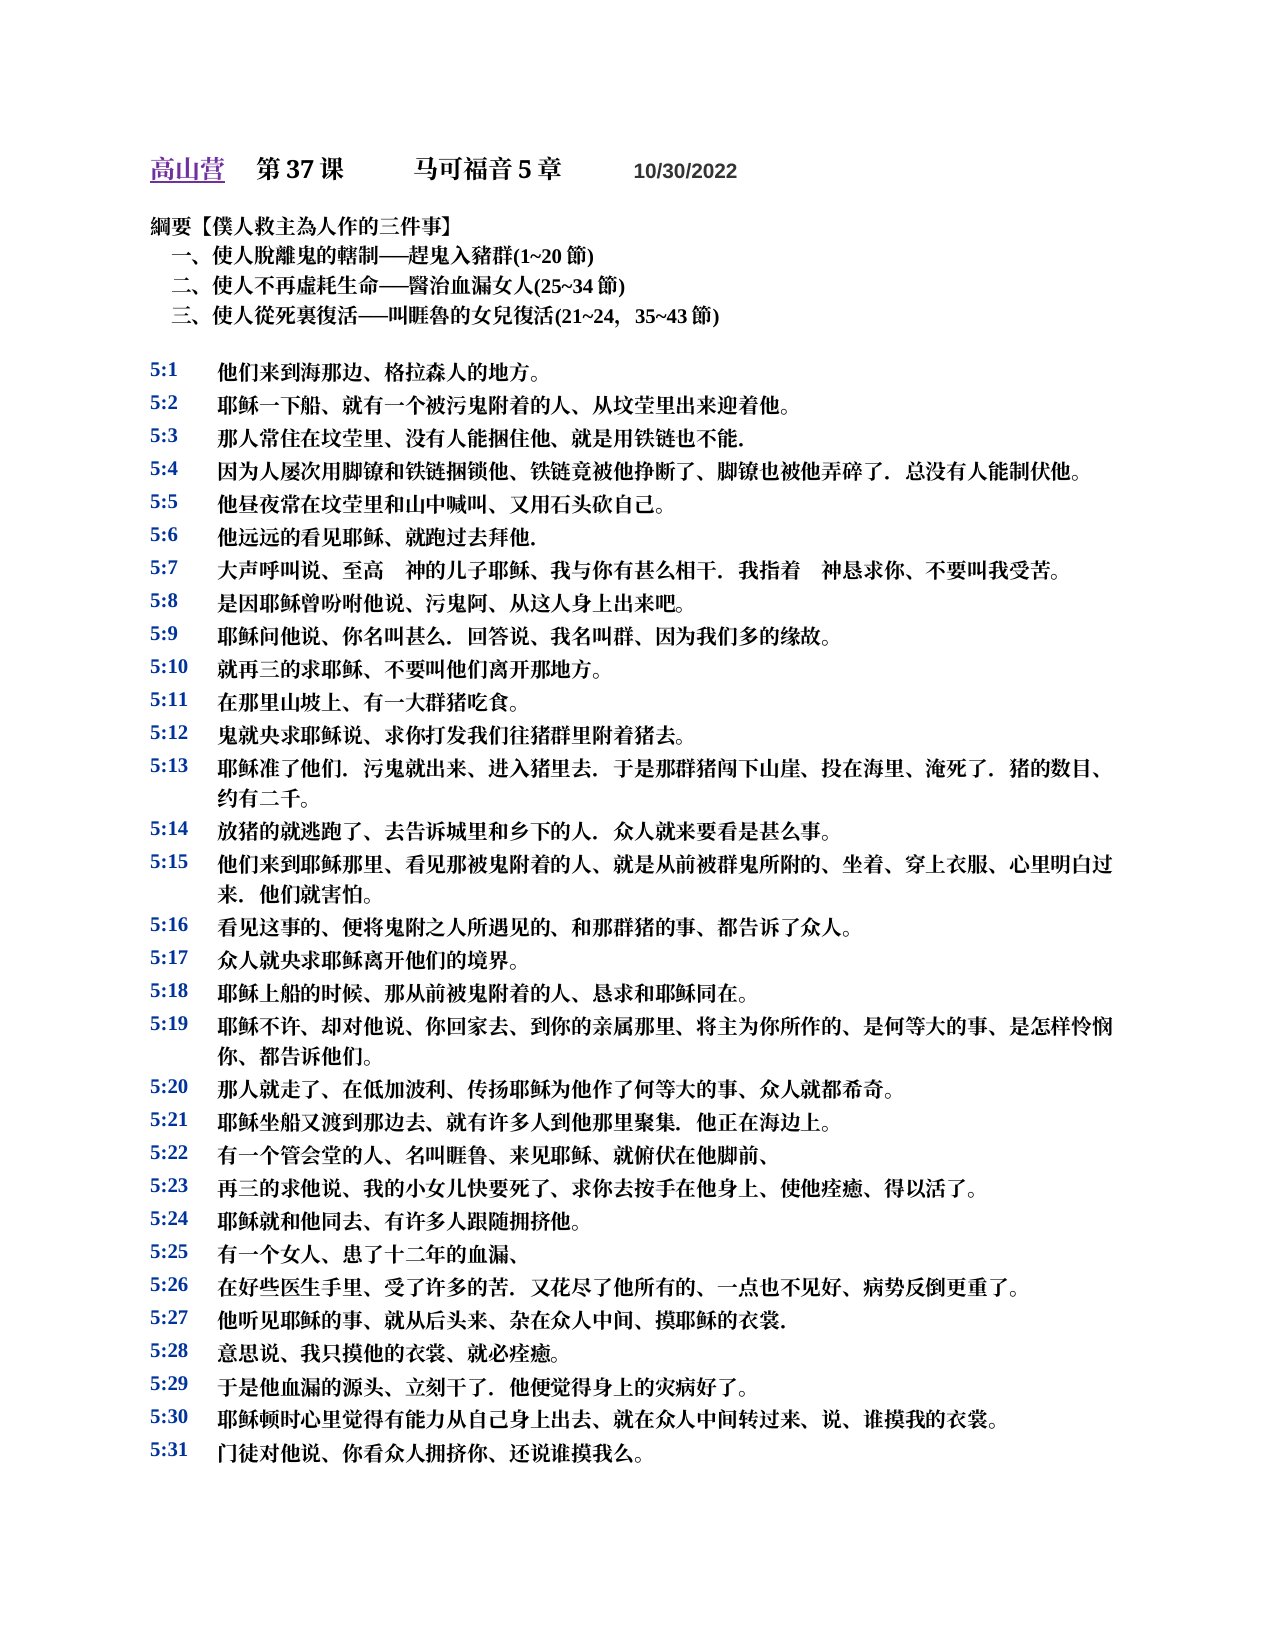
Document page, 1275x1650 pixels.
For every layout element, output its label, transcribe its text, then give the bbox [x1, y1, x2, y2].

table_cell 5:21 [149, 1105, 216, 1138]
table_cell 5:10 [149, 652, 216, 685]
table_cell 5:29 [149, 1369, 216, 1402]
table_cell 5:25 [149, 1237, 216, 1270]
table_cell 有一个管会堂的人、名叫睚鲁、来见耶稣、就俯伏在他脚前、 [216, 1138, 1133, 1171]
table_cell 大声呼叫说、至高 神的儿子耶稣、我与你有甚么相干．我指着 神恳求你、不要叫我受苦。 [216, 553, 1133, 586]
table_cell 看见这事的、便将鬼附之人所遇见的、和那群猪的事、都告诉了众人。 [216, 910, 1133, 943]
table_cell 耶稣问他说、你名叫甚么．回答说、我名叫群、因为我们多的缘故。 [216, 619, 1133, 652]
table_header 5:1 [149, 355, 216, 388]
table_cell 5:2 [149, 388, 216, 421]
table_cell 5:6 [149, 520, 216, 553]
table_cell 有一个女人、患了十二年的血漏、 [216, 1237, 1133, 1270]
table_cell 因为人屡次用脚镣和铁链捆锁他、铁链竟被他挣断了、脚镣也被他弄碎了．总没有人能制伏他。 [216, 454, 1133, 487]
text 綱要【僕人救主為人作的三件事】 [150, 210, 1125, 240]
table_cell 在好些医生手里、受了许多的苦．又花尽了他所有的、一点也不见好、病势反倒更重了。 [216, 1270, 1133, 1303]
table_cell 5:30 [149, 1403, 216, 1435]
text 一、使人脫離鬼的轄制──趕鬼入豬群(1~20節) [150, 240, 1125, 270]
table_cell 耶稣一下船、就有一个被污鬼附着的人、从坟茔里出来迎着他。 [216, 388, 1133, 421]
table_cell 耶稣上船的时候、那从前被鬼附着的人、恳求和耶稣同在。 [216, 976, 1133, 1009]
table_cell 5:27 [149, 1303, 216, 1336]
text 高山营 第37课 马可福音5章 10/30/2022 [150, 150, 1125, 186]
table_cell 门徒对他说、你看众人拥挤你、还说谁摸我么。 [216, 1435, 1133, 1468]
table_cell 是因耶稣曾吩咐他说、污鬼阿、从这人身上出来吧。 [216, 586, 1133, 619]
table_header 他们来到海那边、格拉森人的地方。 [216, 355, 1133, 388]
table_cell 他们来到耶稣那里、看见那被鬼附着的人、就是从前被群鬼所附的、坐着、穿上衣服、心里明白过来．他们就害怕。 [216, 847, 1133, 910]
table_cell 5:5 [149, 487, 216, 520]
table_cell 他昼夜常在坟茔里和山中喊叫、又用石头砍自己。 [216, 487, 1133, 520]
table_cell 5:23 [149, 1171, 216, 1204]
table_cell 耶稣准了他们．污鬼就出来、进入猪里去．于是那群猪闯下山崖、投在海里、淹死了．猪的数目、约有二千。 [216, 751, 1133, 814]
table_cell 再三的求他说、我的小女儿快要死了、求你去按手在他身上、使他痊癒、得以活了。 [216, 1171, 1133, 1204]
table_cell 5:24 [149, 1204, 216, 1237]
table_cell 5:28 [149, 1336, 216, 1369]
table_cell 5:7 [149, 553, 216, 586]
table_cell 5:16 [149, 910, 216, 943]
text 二、使人不再虛耗生命──醫治血漏女人(25~34節) [150, 270, 1125, 300]
table_cell 5:11 [149, 685, 216, 718]
text 三、使人從死裏復活──叫睚魯的女兒復活(21~24，35~43節) [150, 300, 1125, 330]
table_cell 就再三的求耶稣、不要叫他们离开那地方。 [216, 652, 1133, 685]
table_cell 耶稣不许、却对他说、你回家去、到你的亲属那里、将主为你所作的、是何等大的事、是怎样怜悯你、都告诉他们。 [216, 1009, 1133, 1072]
table_cell 他听见耶稣的事、就从后头来、杂在众人中间、摸耶稣的衣裳． [216, 1303, 1133, 1336]
table_cell 耶稣坐船又渡到那边去、就有许多人到他那里聚集．他正在海边上。 [216, 1105, 1133, 1138]
table_cell 耶稣就和他同去、有许多人跟随拥挤他。 [216, 1204, 1133, 1237]
table_cell 5:26 [149, 1270, 216, 1303]
table_cell 5:13 [149, 751, 216, 814]
table_cell 5:20 [149, 1072, 216, 1105]
table_cell 5:9 [149, 619, 216, 652]
table_cell 放猪的就逃跑了、去告诉城里和乡下的人．众人就来要看是甚么事。 [216, 814, 1133, 847]
table_cell 众人就央求耶稣离开他们的境界。 [216, 943, 1133, 976]
table_cell 5:8 [149, 586, 216, 619]
table_cell 5:18 [149, 976, 216, 1009]
table_cell 那人常住在坟茔里、没有人能捆住他、就是用铁链也不能． [216, 421, 1133, 454]
table_cell 5:19 [149, 1009, 216, 1072]
table_cell 5:22 [149, 1138, 216, 1171]
table_cell 于是他血漏的源头、立刻干了．他便觉得身上的灾病好了。 [216, 1369, 1133, 1402]
table_cell 5:31 [149, 1435, 216, 1468]
table_cell 5:12 [149, 718, 216, 751]
table_cell 耶稣顿时心里觉得有能力从自己身上出去、就在众人中间转过来、说、谁摸我的衣裳。 [216, 1403, 1133, 1435]
table_cell 意思说、我只摸他的衣裳、就必痊癒。 [216, 1336, 1133, 1369]
table_cell 5:14 [149, 814, 216, 847]
table_cell 5:15 [149, 847, 216, 910]
table_cell 在那里山坡上、有一大群猪吃食。 [216, 685, 1133, 718]
table_cell 5:17 [149, 943, 216, 976]
table_cell 鬼就央求耶稣说、求你打发我们往猪群里附着猪去。 [216, 718, 1133, 751]
table_cell 5:3 [149, 421, 216, 454]
table_cell 那人就走了、在低加波利、传扬耶稣为他作了何等大的事、众人就都希奇。 [216, 1072, 1133, 1105]
table_cell 他远远的看见耶稣、就跑过去拜他． [216, 520, 1133, 553]
table_cell 5:4 [149, 454, 216, 487]
